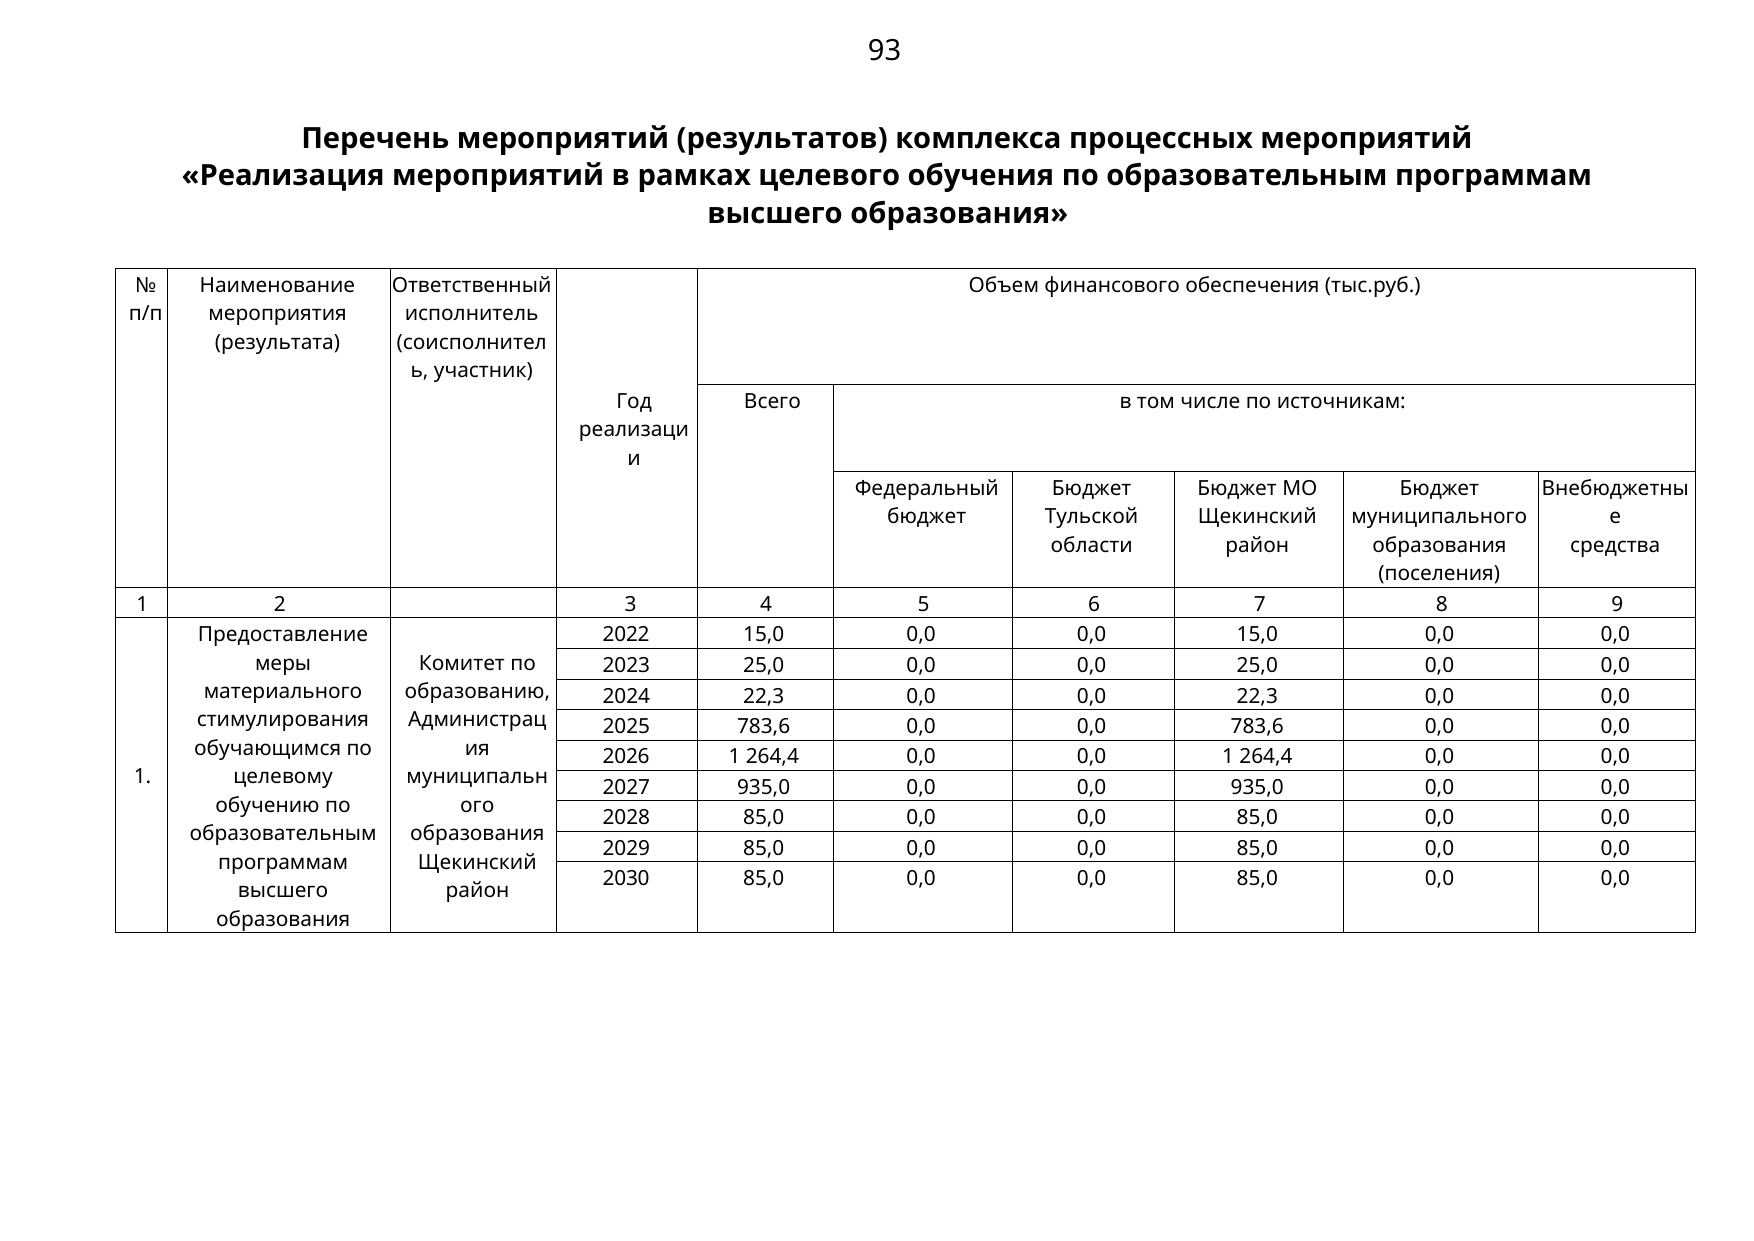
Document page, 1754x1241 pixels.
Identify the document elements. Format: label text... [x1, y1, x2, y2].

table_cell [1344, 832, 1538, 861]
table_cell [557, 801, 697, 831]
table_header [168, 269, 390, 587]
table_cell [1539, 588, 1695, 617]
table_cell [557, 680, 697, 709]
text «Реализация мероприятий в рамках целевого обучения по образовательным программам высшего образования» [118, 156, 1656, 231]
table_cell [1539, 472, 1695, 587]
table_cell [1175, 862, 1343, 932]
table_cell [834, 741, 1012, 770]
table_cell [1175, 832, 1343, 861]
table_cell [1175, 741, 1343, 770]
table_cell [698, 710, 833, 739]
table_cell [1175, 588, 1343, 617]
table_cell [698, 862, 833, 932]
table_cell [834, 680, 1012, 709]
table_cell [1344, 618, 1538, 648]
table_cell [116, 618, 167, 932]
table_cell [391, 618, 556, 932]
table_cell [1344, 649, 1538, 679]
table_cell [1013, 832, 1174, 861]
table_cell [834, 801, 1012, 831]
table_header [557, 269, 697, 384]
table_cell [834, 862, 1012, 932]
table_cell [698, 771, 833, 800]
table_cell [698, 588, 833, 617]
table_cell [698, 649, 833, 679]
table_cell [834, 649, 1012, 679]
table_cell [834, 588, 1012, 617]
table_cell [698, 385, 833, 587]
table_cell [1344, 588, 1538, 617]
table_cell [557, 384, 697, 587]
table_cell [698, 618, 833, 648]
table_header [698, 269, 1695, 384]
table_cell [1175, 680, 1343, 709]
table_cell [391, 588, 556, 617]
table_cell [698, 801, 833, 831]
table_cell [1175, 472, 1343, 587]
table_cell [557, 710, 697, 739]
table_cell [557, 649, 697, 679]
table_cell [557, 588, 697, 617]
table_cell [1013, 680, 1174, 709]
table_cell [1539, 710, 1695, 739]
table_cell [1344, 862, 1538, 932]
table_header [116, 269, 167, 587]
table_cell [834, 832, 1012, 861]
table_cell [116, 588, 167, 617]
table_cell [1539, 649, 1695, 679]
text Перечень мероприятий (результатов) комплекса процессных мероприятий [118, 118, 1656, 156]
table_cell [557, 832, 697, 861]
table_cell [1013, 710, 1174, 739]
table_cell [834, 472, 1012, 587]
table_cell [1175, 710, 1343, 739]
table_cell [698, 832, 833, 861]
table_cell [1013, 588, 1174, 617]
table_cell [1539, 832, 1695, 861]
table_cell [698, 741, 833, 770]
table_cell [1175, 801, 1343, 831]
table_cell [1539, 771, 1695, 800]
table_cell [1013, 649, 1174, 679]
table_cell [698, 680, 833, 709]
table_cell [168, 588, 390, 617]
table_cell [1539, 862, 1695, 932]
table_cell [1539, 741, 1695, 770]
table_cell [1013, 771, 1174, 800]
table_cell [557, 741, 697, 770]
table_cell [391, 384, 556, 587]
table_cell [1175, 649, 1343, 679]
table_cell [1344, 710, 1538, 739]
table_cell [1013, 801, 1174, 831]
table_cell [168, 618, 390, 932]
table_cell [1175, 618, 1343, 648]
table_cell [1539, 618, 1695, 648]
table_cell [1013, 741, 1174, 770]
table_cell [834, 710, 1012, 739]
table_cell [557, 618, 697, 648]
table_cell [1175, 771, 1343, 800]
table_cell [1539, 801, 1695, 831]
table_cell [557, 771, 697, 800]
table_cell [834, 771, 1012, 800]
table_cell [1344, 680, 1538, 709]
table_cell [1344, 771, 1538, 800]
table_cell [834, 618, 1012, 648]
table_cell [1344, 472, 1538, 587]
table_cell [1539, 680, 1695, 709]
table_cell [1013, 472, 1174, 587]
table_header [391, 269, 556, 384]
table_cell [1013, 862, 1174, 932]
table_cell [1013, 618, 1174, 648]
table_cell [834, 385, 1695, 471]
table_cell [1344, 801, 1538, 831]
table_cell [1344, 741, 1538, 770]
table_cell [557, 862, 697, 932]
